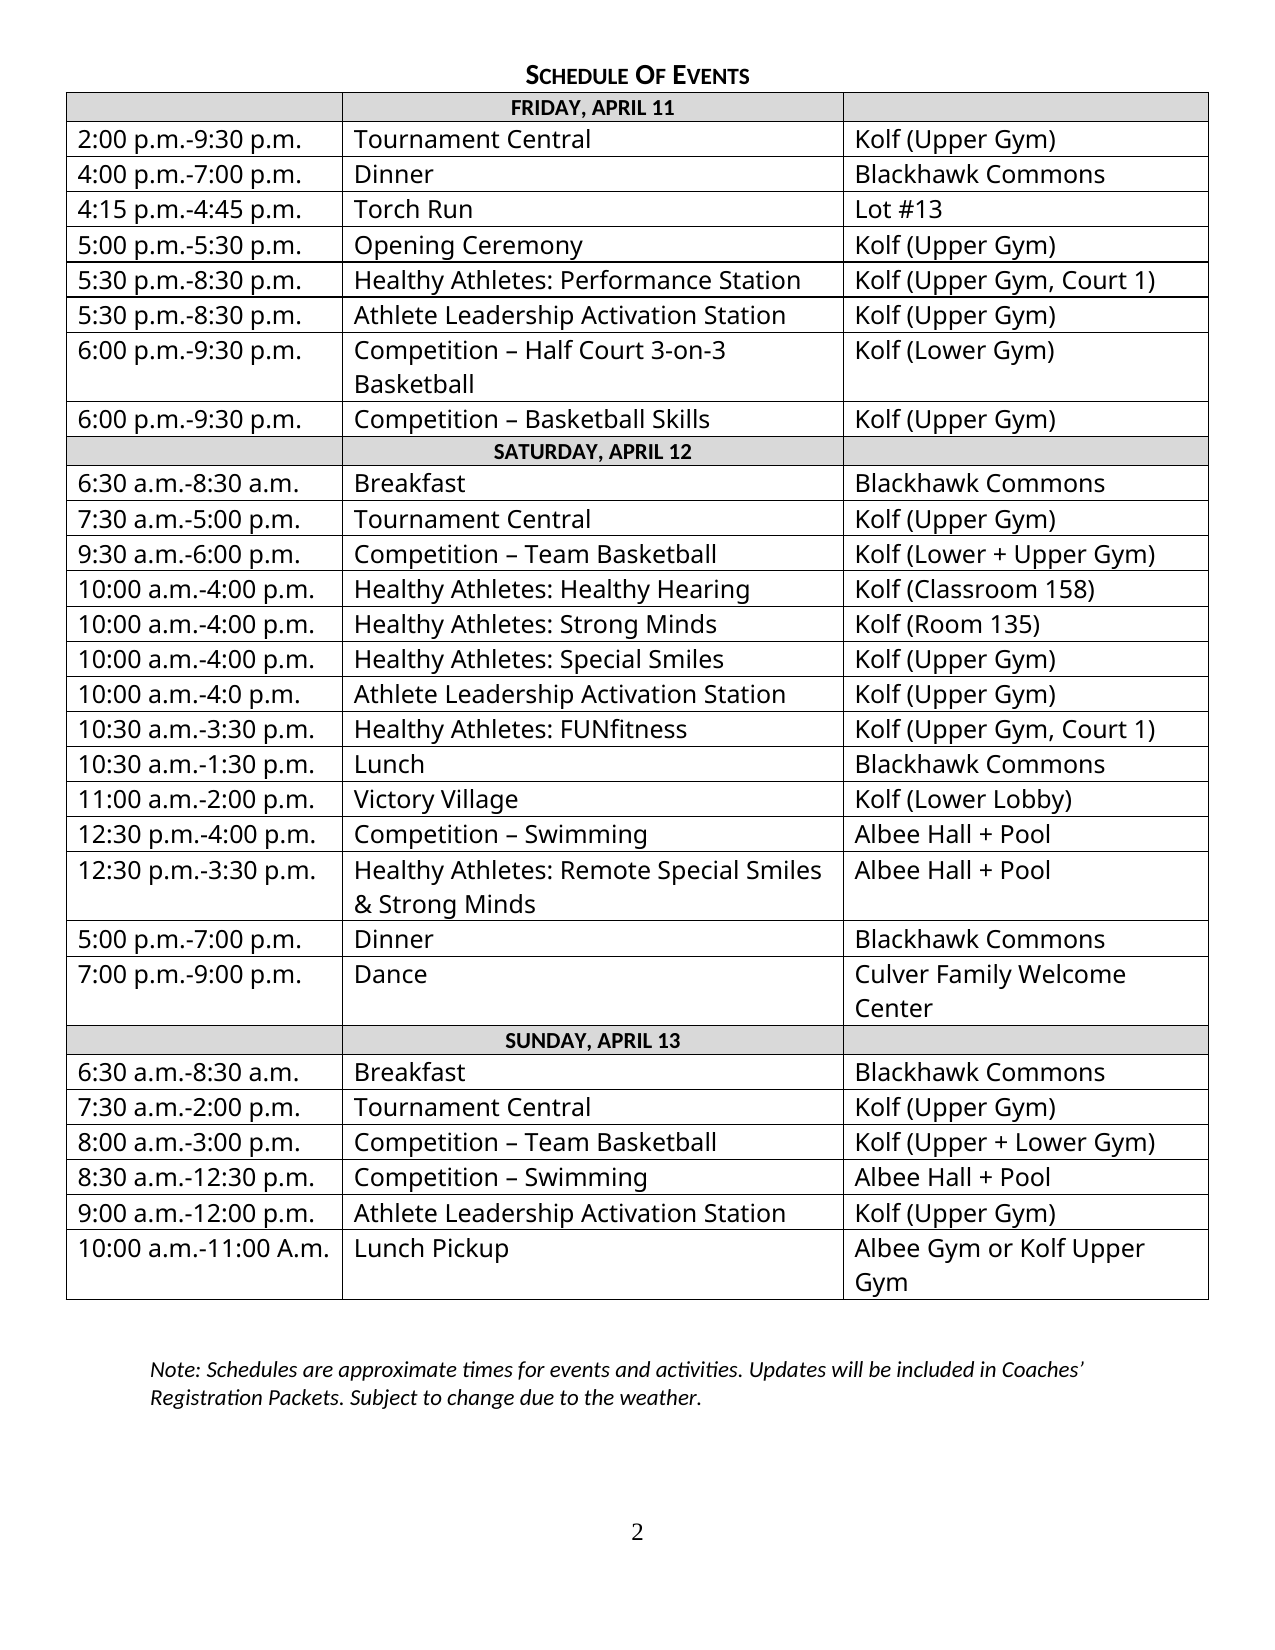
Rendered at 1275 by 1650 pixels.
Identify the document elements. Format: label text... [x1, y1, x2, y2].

table_header [844, 93, 1208, 121]
table_cell Athlete Leadership Activation Station [343, 298, 843, 332]
table_cell Albee Hall + Pool [844, 852, 1208, 920]
table_cell Tournament Central [343, 122, 843, 156]
table_cell 6:00 p.m.-9:30 p.m. [67, 402, 342, 436]
table_cell [67, 437, 342, 465]
table_cell Breakfast [343, 1055, 843, 1089]
table_cell 5:00 p.m.-7:00 p.m. [67, 921, 342, 956]
table_cell 2:00 p.m.-9:30 p.m. [67, 122, 342, 156]
table_header [67, 93, 342, 121]
table_cell Albee Hall + Pool [844, 817, 1208, 851]
table_cell Dinner [343, 921, 843, 956]
table_cell Kolf (Lower Lobby) [844, 782, 1208, 816]
table_cell 9:30 a.m.-6:00 p.m. [67, 536, 342, 570]
table_cell 11:00 a.m.-2:00 p.m. [67, 782, 342, 816]
table_cell Kolf (Upper Gym) [844, 642, 1208, 676]
table_cell Kolf (Upper Gym) [844, 227, 1208, 261]
table_cell Blackhawk Commons [844, 1055, 1208, 1089]
table_cell Athlete Leadership Activation Station [343, 1195, 843, 1229]
table_cell Dinner [343, 157, 843, 191]
table_cell 6:30 a.m.-8:30 a.m. [67, 466, 342, 500]
table_cell 12:30 p.m.-3:30 p.m. [67, 852, 342, 920]
table_cell SUNDAY, APRIL 13 [343, 1026, 843, 1054]
table_cell 5:00 p.m.-5:30 p.m. [67, 227, 342, 261]
table_cell Kolf (Lower + Upper Gym) [844, 536, 1208, 570]
table_cell 8:00 a.m.-3:00 p.m. [67, 1125, 342, 1159]
table_cell Victory Village [343, 782, 843, 816]
table_cell Tournament Central [343, 501, 843, 535]
table_cell Lunch Pickup [343, 1230, 843, 1298]
table_cell Healthy Athletes: Remote Special Smiles & Strong Minds [343, 852, 843, 920]
table_cell Kolf (Upper Gym) [844, 122, 1208, 156]
table_cell 6:30 a.m.-8:30 a.m. [67, 1055, 342, 1089]
table_cell 5:30 p.m.-8:30 p.m. [67, 263, 342, 296]
table_cell Culver Family Welcome Center [844, 957, 1208, 1025]
table_cell Kolf (Upper Gym) [844, 1090, 1208, 1124]
table_cell Kolf (Room 135) [844, 607, 1208, 641]
table_cell Competition – Basketball Skills [343, 402, 843, 436]
table_cell [844, 1026, 1208, 1054]
table_cell 10:00 a.m.-4:0 p.m. [67, 677, 342, 711]
table_cell Blackhawk Commons [844, 921, 1208, 956]
table_cell 7:00 p.m.-9:00 p.m. [67, 957, 342, 1025]
table_cell Kolf (Upper Gym) [844, 501, 1208, 535]
table_cell Healthy Athletes: Special Smiles [343, 642, 843, 676]
table_cell Competition – Swimming [343, 1160, 843, 1194]
table_cell Athlete Leadership Activation Station [343, 677, 843, 711]
table_header FRIDAY, APRIL 11 [343, 93, 843, 121]
table_cell Healthy Athletes: Strong Minds [343, 607, 843, 641]
table_cell Kolf (Upper Gym, Court 1) [844, 263, 1208, 296]
table_cell Albee Gym or Kolf Upper Gym [844, 1230, 1208, 1298]
table_cell Breakfast [343, 466, 843, 500]
table_cell Competition – Swimming [343, 817, 843, 851]
table_cell 4:00 p.m.-7:00 p.m. [67, 157, 342, 191]
table_cell 10:00 a.m.-4:00 p.m. [67, 607, 342, 641]
table_cell 9:00 a.m.-12:00 p.m. [67, 1195, 342, 1229]
table_cell Torch Run [343, 192, 843, 226]
table_cell Kolf (Upper Gym) [844, 298, 1208, 332]
table_cell 12:30 p.m.-4:00 p.m. [67, 817, 342, 851]
table_cell Kolf (Upper + Lower Gym) [844, 1125, 1208, 1159]
table_cell 4:15 p.m.-4:45 p.m. [67, 192, 342, 226]
table_cell Kolf (Classroom 158) [844, 571, 1208, 606]
table_cell 6:00 p.m.-9:30 p.m. [67, 333, 342, 401]
table_cell 10:00 a.m.-11:00 A.m. [67, 1230, 342, 1298]
table_cell Competition – Team Basketball [343, 1125, 843, 1159]
table_cell Opening Ceremony [343, 227, 843, 261]
table_cell Kolf (Lower Gym) [844, 333, 1208, 401]
table_cell Kolf (Upper Gym) [844, 677, 1208, 711]
table_cell [67, 1026, 342, 1054]
table_cell Lot #13 [844, 192, 1208, 226]
table_cell 7:30 a.m.-2:00 p.m. [67, 1090, 342, 1124]
table_cell 7:30 a.m.-5:00 p.m. [67, 501, 342, 535]
table_cell 10:00 a.m.-4:00 p.m. [67, 571, 342, 606]
table_cell Blackhawk Commons [844, 747, 1208, 781]
table_cell Kolf (Upper Gym) [844, 1195, 1208, 1229]
table_cell Healthy Athletes: Healthy Hearing [343, 571, 843, 606]
table_cell 10:00 a.m.-4:00 p.m. [67, 642, 342, 676]
text Note: Schedules are approximate times for events and activities. Updates will be included in Coaches’ Registration Packets. Subject to change due to the weather. [150, 1356, 1125, 1412]
text Schedule Of Events [150, 56, 1125, 92]
table_cell 10:30 a.m.-1:30 p.m. [67, 747, 342, 781]
table_cell Dance [343, 957, 843, 1025]
table_cell Healthy Athletes: FUNfitness [343, 712, 843, 746]
table_cell 8:30 a.m.-12:30 p.m. [67, 1160, 342, 1194]
table_cell Tournament Central [343, 1090, 843, 1124]
table_cell Kolf (Upper Gym) [844, 402, 1208, 436]
table_cell Lunch [343, 747, 843, 781]
table_cell SATURDAY, APRIL 12 [343, 437, 843, 465]
table_cell 5:30 p.m.-8:30 p.m. [67, 298, 342, 332]
table_cell Healthy Athletes: Performance Station [343, 263, 843, 296]
table_cell [844, 437, 1208, 465]
table_cell Kolf (Upper Gym, Court 1) [844, 712, 1208, 746]
table_cell Competition – Half Court 3-on-3 Basketball [343, 333, 843, 401]
table_cell Blackhawk Commons [844, 466, 1208, 500]
table_cell Blackhawk Commons [844, 157, 1208, 191]
table_cell Competition – Team Basketball [343, 536, 843, 570]
table_cell Albee Hall + Pool [844, 1160, 1208, 1194]
table_cell 10:30 a.m.-3:30 p.m. [67, 712, 342, 746]
